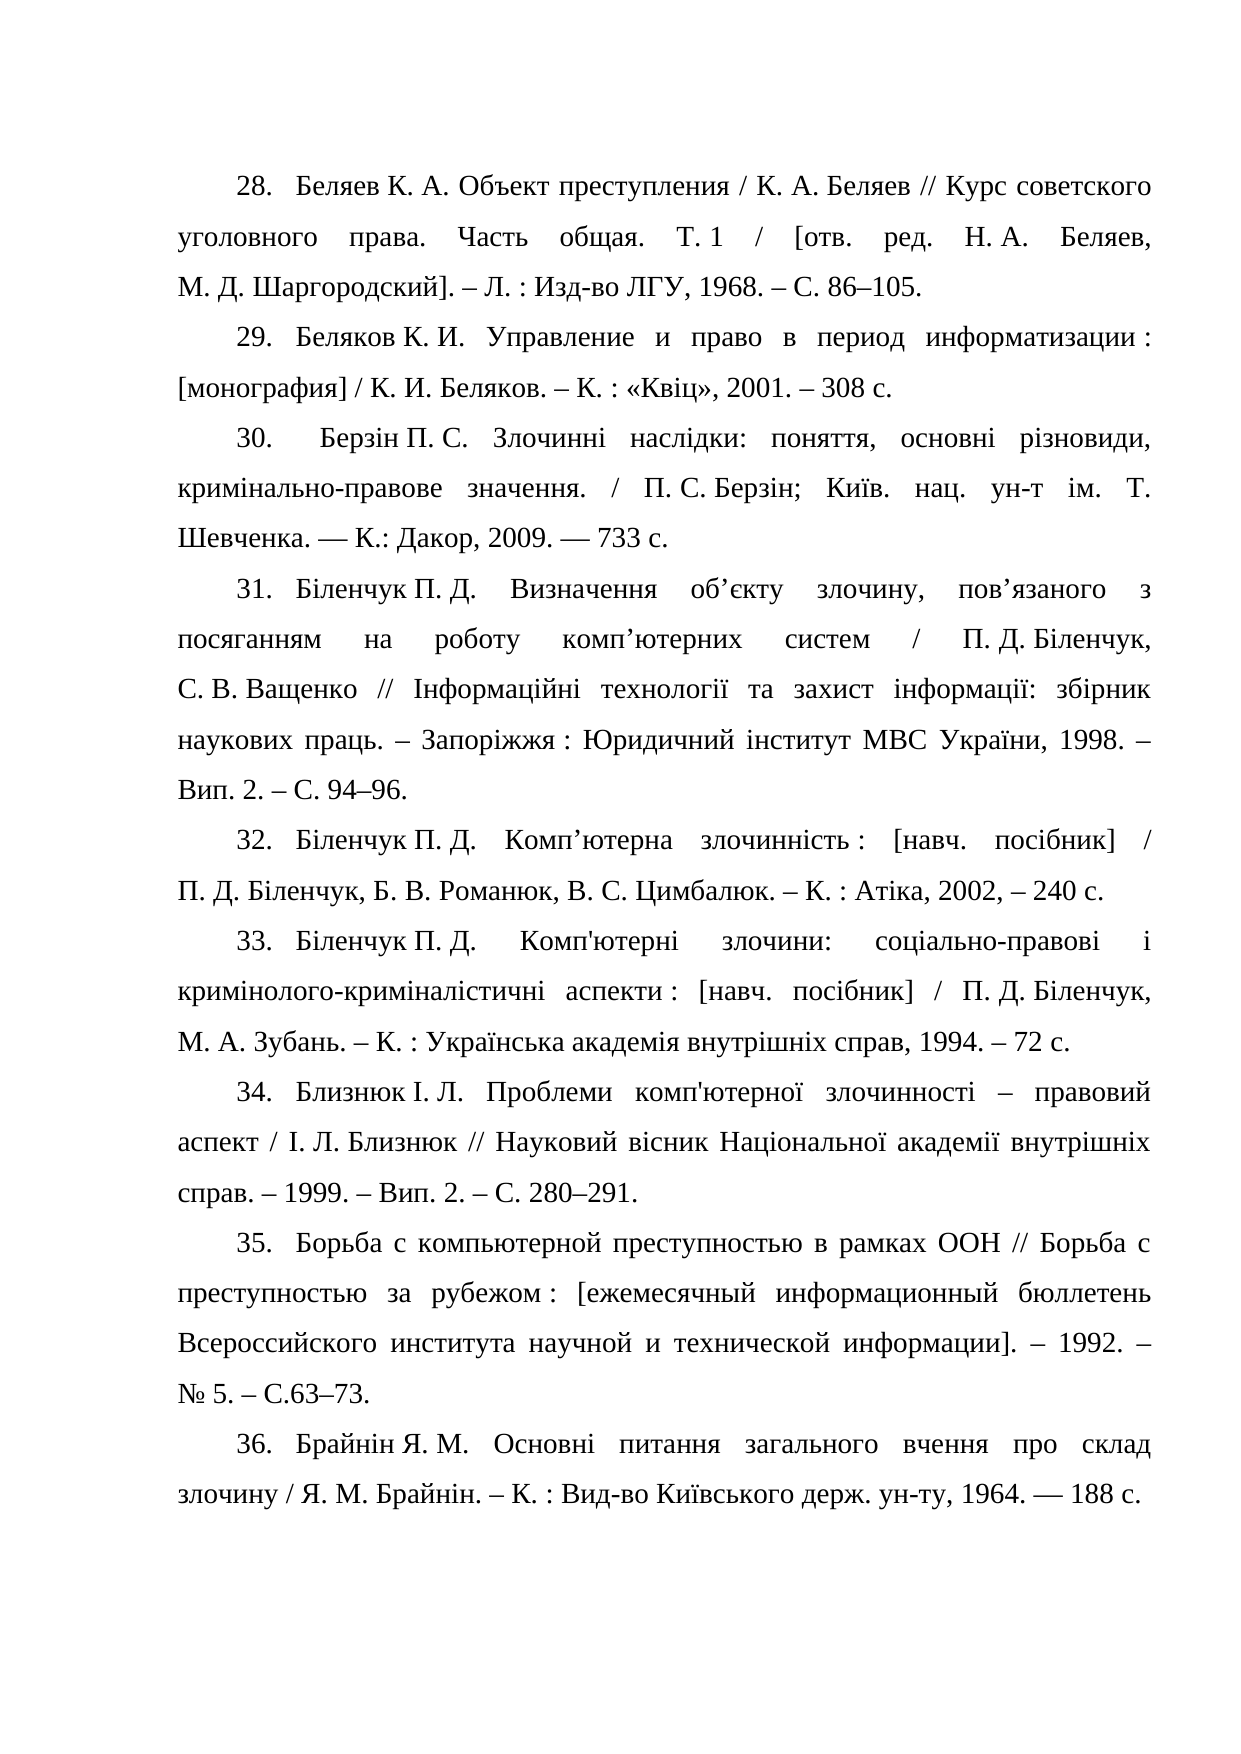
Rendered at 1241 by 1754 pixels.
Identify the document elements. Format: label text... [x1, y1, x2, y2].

list Беляев К. А. Объект преступления / К. А. Беляев // Курс советского уголовного права. Часть общая. Т. 1 / [отв. ред. Н. А. Беляев, М. Д. Шаргородский]. – Л. : Изд-во ЛГУ, 1968. – С. 86–105. [177, 168, 1152, 303]
list Брайнін Я. М. Основні питання загального вчення про склад злочину / Я. М. Брайнін. – К. : Вид-во Київського держ. ун-ту, 1964. — 188 с. [177, 1426, 1152, 1510]
list Біленчук П. Д. Визначення об’єкту злочину, пов’язаного з посяганням на роботу комп’ютерних систем / П. Д. Біленчук, С. В. Ващенко // Інформаційні технології та захист інформації: збірник наукових праць. – Запоріжжя : Юридичний інститут МВС України, 1998. – Вип. 2. – С. 94–96. [177, 571, 1152, 806]
list Берзін П. С. Злочинні наслідки: поняття, основні різновиди, кримінально-правове значення. / П. С. Берзін; Київ. нац. ун-т ім. Т. Шевченка. — К.: Дакор, 2009. — 733 с. [177, 420, 1152, 554]
list Борьба с компьютерной преступностью в рамках ООН // Борьба с преступностью за рубежом : [ежемесячный информационный бюллетень Всероссийского института научной и технической информации]. – 1992. – № 5. – С.63–73. [177, 1225, 1152, 1409]
list Близнюк І. Л. Проблеми комп'ютерної злочинності – правовий аспект / І. Л. Близнюк // Науковий вісник Національної академії внутрішніх справ. – 1999. – Вип. 2. – С. 280–291. [177, 1074, 1152, 1208]
list Біленчук П. Д. Комп’ютерна злочинність : [навч. посібник] / П. Д. Біленчук, Б. В. Романюк, В. С. Цимбалюк. – К. : Атіка, 2002, – 240 с. [177, 822, 1152, 906]
list Біленчук П. Д. Комп'ютерні злочини: соціально-правові і кримінолого-криміналістичні аспекти : [навч. посібник] / П. Д. Біленчук, М. А. Зубань. – К. : Українська академія внутрішніх справ, 1994. – 72 с. [177, 923, 1152, 1057]
list Беляков К. И. Управление и право в период информатизации : [монография] / К. И. Беляков. – К. : «Квіц», 2001. – 308 с. [177, 319, 1152, 403]
